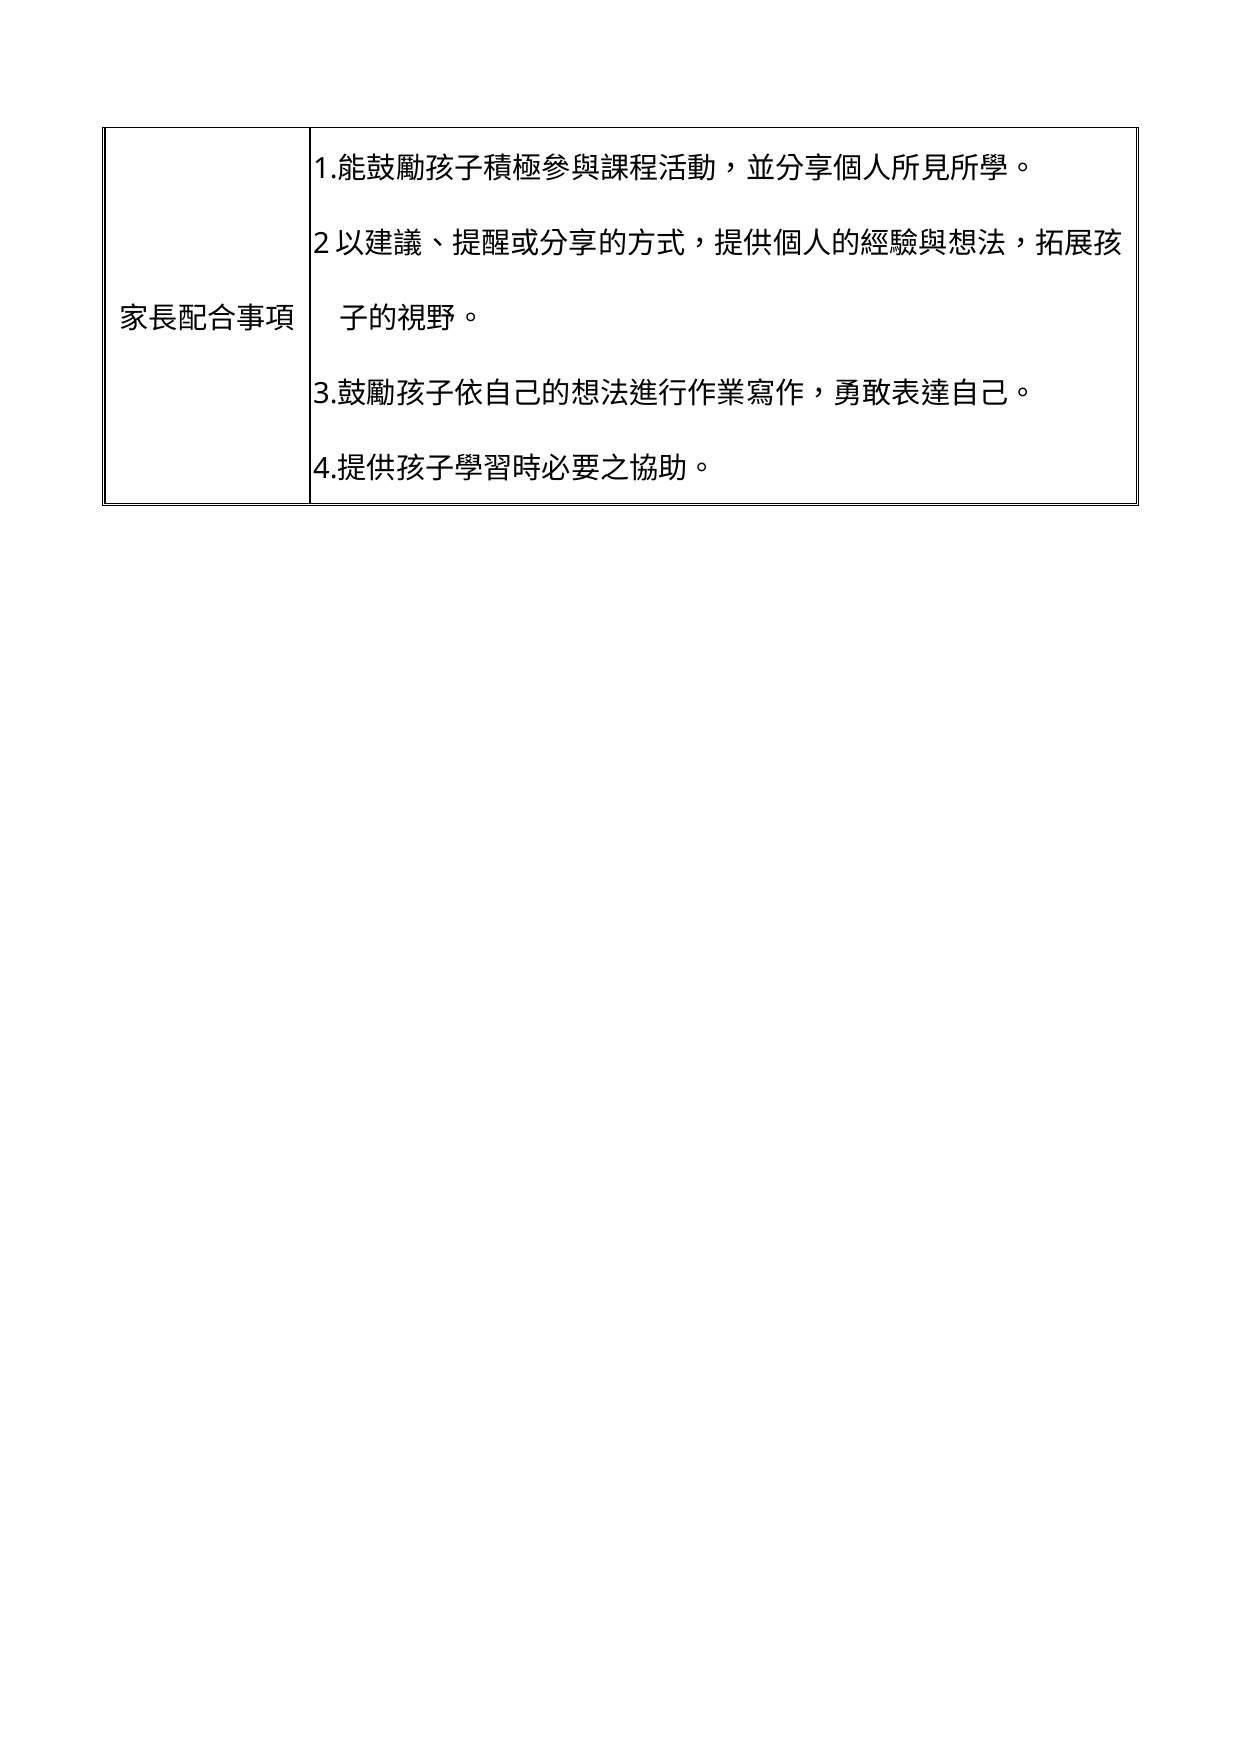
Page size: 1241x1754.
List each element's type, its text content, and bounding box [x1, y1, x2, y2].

table_cell 家長配合事項 [106, 128, 309, 503]
table_cell 1.能鼓勵孩子積極參與課程活動，並分享個人所見所學。 2以建議、提醒或分享的方式，提供個人的經驗與想法，拓展孩子的視野。 3.鼓勵孩子依自己的想法進行作業寫作，勇敢表達自己。 4.提供孩子學習時必要之協助。 [311, 128, 1136, 503]
